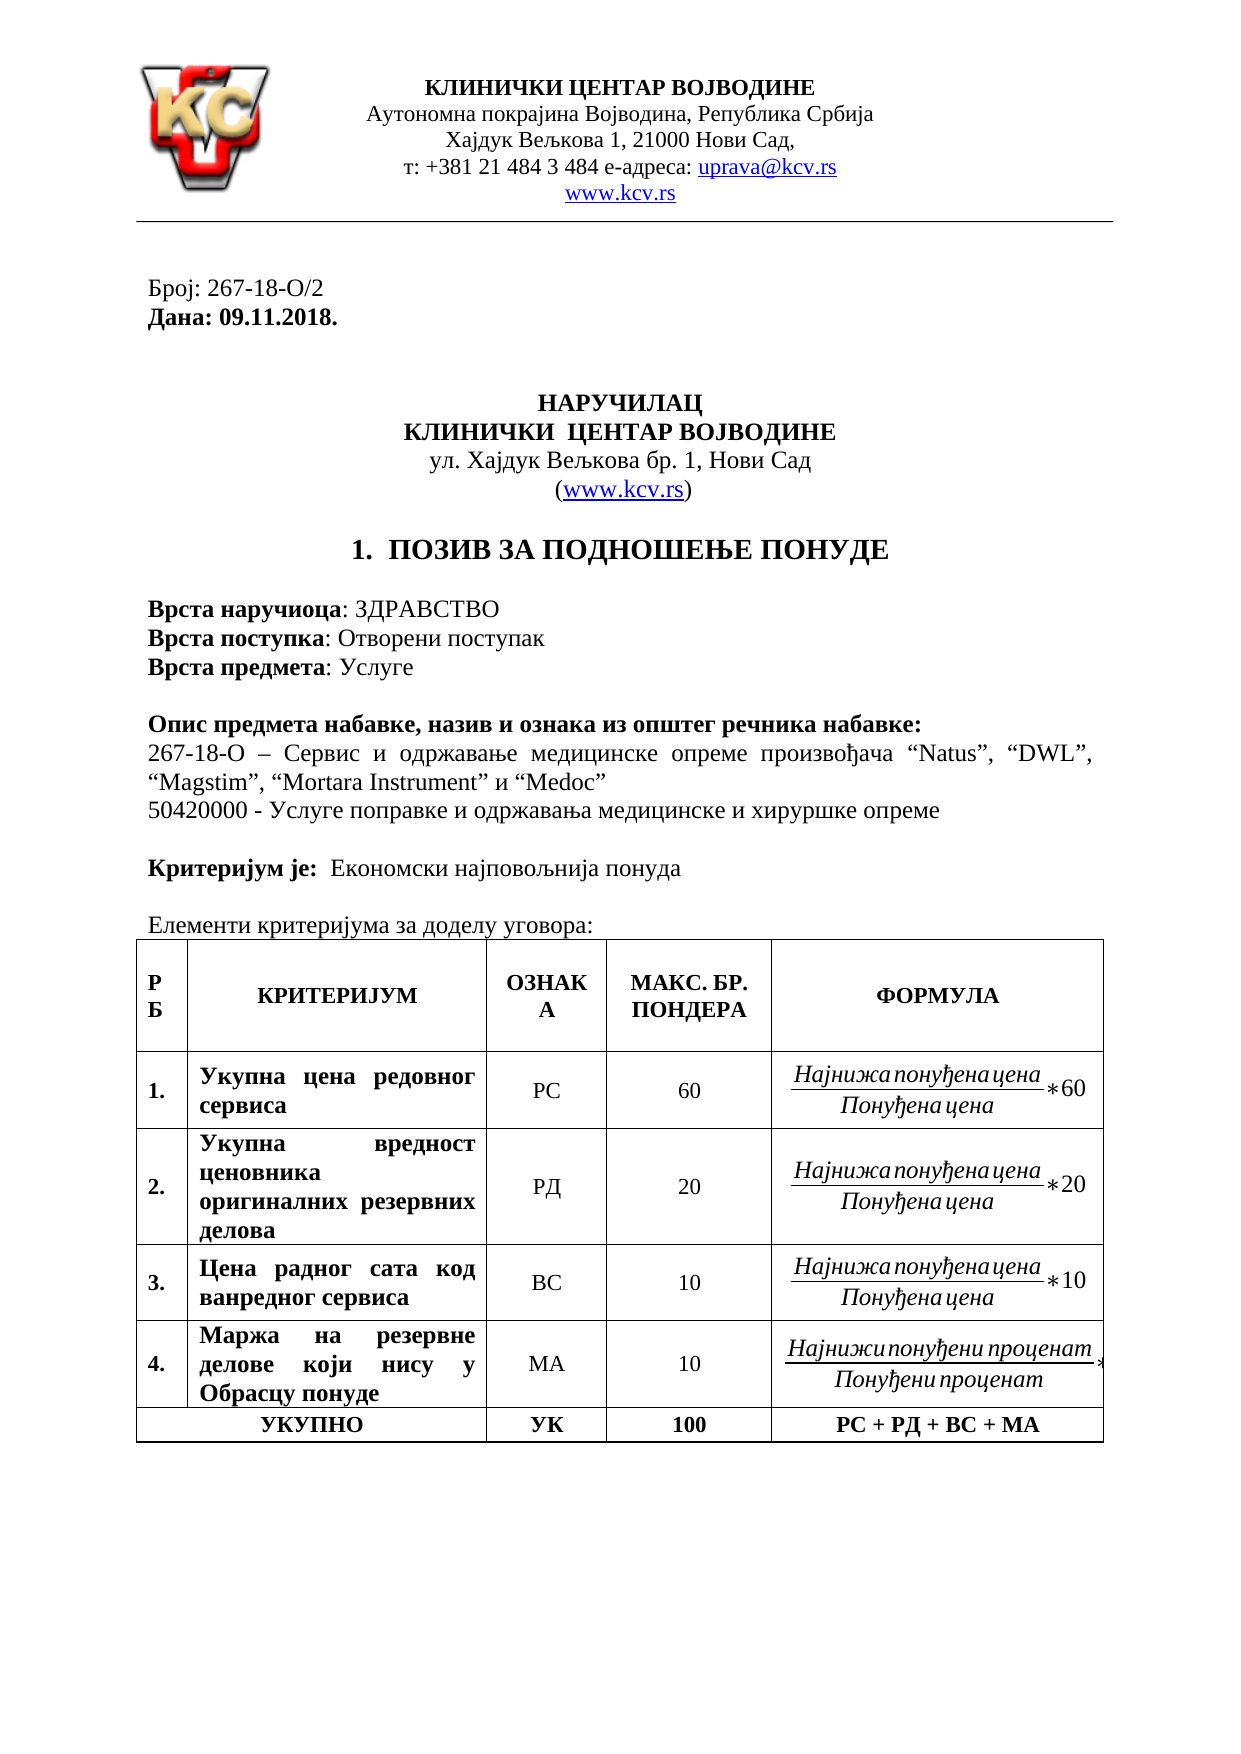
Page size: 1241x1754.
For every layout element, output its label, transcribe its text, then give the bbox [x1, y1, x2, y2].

text ул. Хајдук Вељкова бр. 1, Нови Сад [148, 446, 1093, 474]
subtitle НАРУЧИЛАЦ [148, 388, 1093, 417]
table_header ФОРМУЛА [772, 940, 1103, 1051]
text 267-18-O – Сервис и одржавање медицинске опреме произвођача “Natus”, “DWL”, “Magstim”, “Mortara Instrument” и “Medoc” [148, 738, 1093, 795]
subtitle ПОЗИВ ЗА ПОДНОШЕЊЕ ПОНУДЕ [148, 532, 1093, 565]
table_cell [137, 1052, 187, 1127]
table_cell РС + РД + ВС + МА [772, 1408, 1103, 1441]
table_cell [772, 1245, 1103, 1319]
table_cell Укупна цена редовног сервиса [188, 1052, 486, 1127]
table_cell МА [487, 1321, 606, 1407]
text Критеријум је: [148, 853, 1093, 882]
table_cell Цена радног сата код ванредног сервиса [188, 1245, 486, 1319]
text (www.kcv.rs) [148, 474, 1093, 503]
table_cell 10 [607, 1245, 771, 1319]
table_header КРИТЕРИЈУМ [188, 940, 486, 1051]
subtitle Број: 267-18-О/2 [148, 273, 1093, 302]
table_cell 60 [607, 1052, 771, 1127]
table_cell Укупна вредност ценовника оригиналних резервних делова [188, 1129, 486, 1243]
text Врста наручиоца: ЗДРАВСТВО [148, 594, 1093, 623]
text 50420000 - Услуге поправке и одржавања медицинске и хируршке опреме [148, 795, 1093, 824]
table_cell РС [487, 1052, 606, 1127]
table_cell ВС [487, 1245, 606, 1319]
table_cell УКУПНО [137, 1408, 486, 1441]
text Елементи критеријума за доделу уговора: [148, 910, 1093, 939]
table_cell [137, 1245, 187, 1319]
table_header РБ [137, 940, 187, 1051]
table_cell 100 [607, 1408, 771, 1441]
table_cell 10 [607, 1321, 771, 1407]
text Дана: 09.11.2018. [148, 302, 1093, 331]
text Врста поступка: [148, 623, 1093, 652]
table_cell [772, 1321, 1103, 1407]
table_cell [772, 1129, 1103, 1243]
text Врста предмета: [148, 652, 1093, 680]
table_cell 20 [607, 1129, 771, 1243]
table_cell РД [487, 1129, 606, 1243]
table_cell Маржа на резервне делове који нису у Обрасцу понуде [188, 1321, 486, 1407]
table_header МАКС. БР. ПОНДЕРА [607, 940, 771, 1051]
table_cell [137, 1321, 187, 1407]
table_cell [137, 1129, 187, 1243]
table_cell УК [487, 1408, 606, 1441]
subtitle КЛИНИЧКИ ЦЕНТАР ВОЈВОДИНЕ [148, 417, 1093, 446]
text Oпис предмета набавке, назив и ознака из општег речника набавке: [148, 709, 1093, 738]
picture [137, 62, 274, 193]
table_cell [772, 1052, 1103, 1127]
table_header ОЗНАКА [487, 940, 606, 1051]
